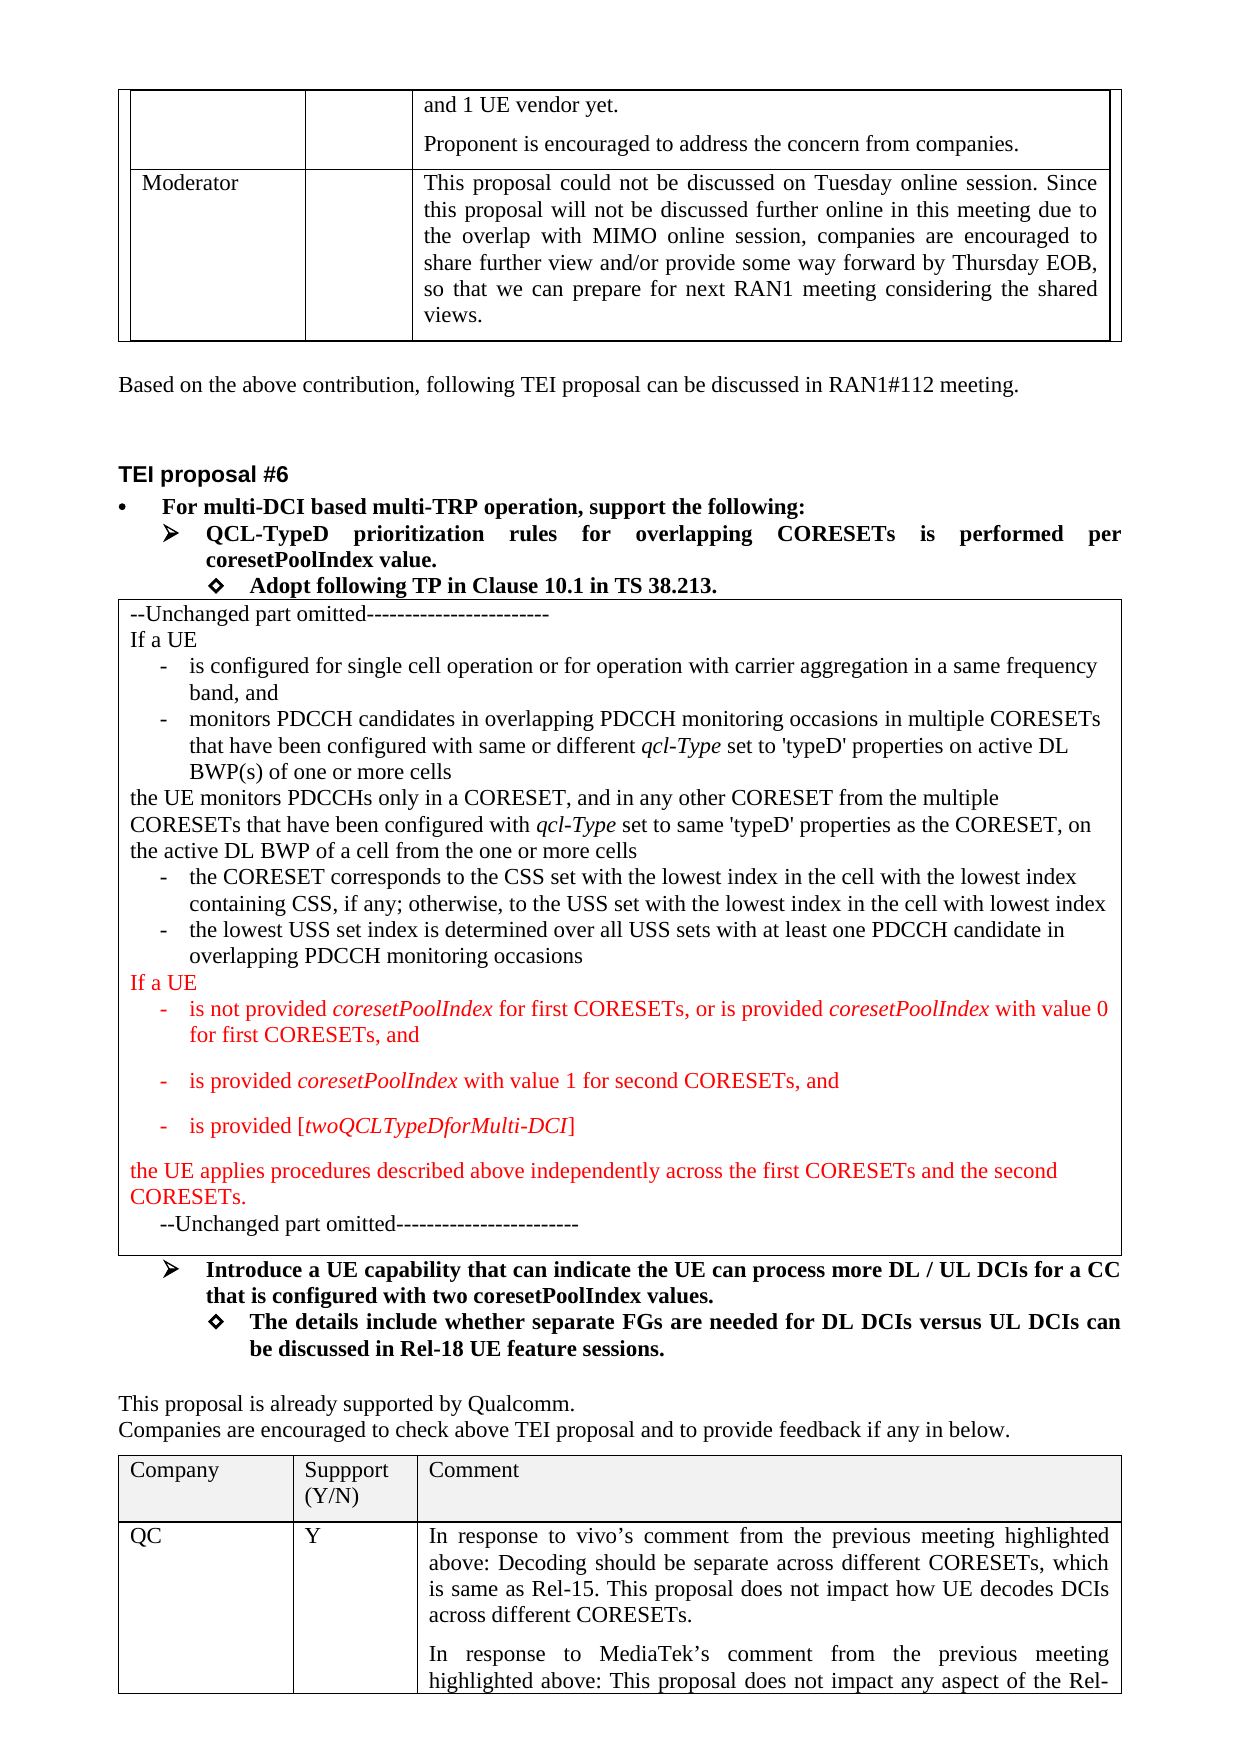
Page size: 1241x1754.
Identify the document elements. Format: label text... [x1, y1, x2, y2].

list Adopt following TP in Clause 10.1 in TS 38.213. [206, 572, 1122, 599]
list Introduce a UE capability that can indicate the UE can process more DL / UL DCIs for a CC that is configured with two coresetPoolIndex values. [162, 1256, 1122, 1308]
table_header [413, 170, 1109, 340]
table_header [1111, 90, 1121, 341]
table_header [413, 91, 1109, 169]
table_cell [418, 1523, 1121, 1693]
list The details include whether separate FGs are needed for DL DCIs versus UL DCIs can be discussed in Rel-18 UE feature sessions. [206, 1308, 1122, 1361]
text Based on the above contribution, following TEI proposal can be discussed in RAN1#112 meeting. [118, 371, 1122, 397]
table_header Comment [418, 1456, 1121, 1521]
table_header [306, 91, 412, 169]
table_header Company [119, 1456, 293, 1521]
table_cell QC [119, 1523, 293, 1693]
table_cell Y [294, 1523, 417, 1693]
text Companies are encouraged to check above TEI proposal and to provide feedback if any in below. [118, 1416, 1122, 1443]
table_header --Unchanged part omitted------------------------ If a UE - is configured for single cell operation or for operation with carrier aggregation in a same frequency band, and - monitors PDCCH candidates in overlapping PDCCH monitoring occasions in multiple CORESETs that have been configured with same or different qcl-Type set to 'typeD' properties on active DL BWP(s) of one or more cells the UE monitors PDCCHs only in a CORESET, and in any other CORESET from the multiple CORESETs that have been configured with qcl-Type set to same 'typeD' properties as the CORESET, on the active DL BWP of a cell from the one or more cells - the CORESET corresponds to the CSS set with the lowest index in the cell with the lowest index containing CSS, if any; otherwise, to the USS set with the lowest index in the cell with lowest index - the lowest USS set index is determined over all USS sets with at least one PDCCH candidate in overlapping PDCCH monitoring occasions If a UE - is not provided coresetPoolIndex for first CORESETs, or is provided coresetPoolIndex with value 0 for first CORESETs, and - is provided coresetPoolIndex with value 1 for second CORESETs, and - is provided [twoQCLTypeDforMulti-DCI] the UE applies procedures described above independently across the first CORESETs and the second CORESETs. --Unchanged part omitted------------------------ [119, 600, 1121, 1255]
table_header [306, 170, 412, 340]
list QCL-TypeD prioritization rules for overlapping CORESETs is performed per coresetPoolIndex value. [162, 520, 1122, 572]
table_header [131, 91, 305, 169]
subtitle TEI proposal #6 [118, 461, 1122, 487]
table_header Suppport (Y/N) [294, 1456, 417, 1521]
table_header [119, 90, 130, 341]
list For multi-DCI based multi-TRP operation, support the following: [118, 493, 1122, 520]
text This proposal is already supported by Qualcomm. [118, 1390, 1122, 1416]
table_header [131, 170, 305, 340]
